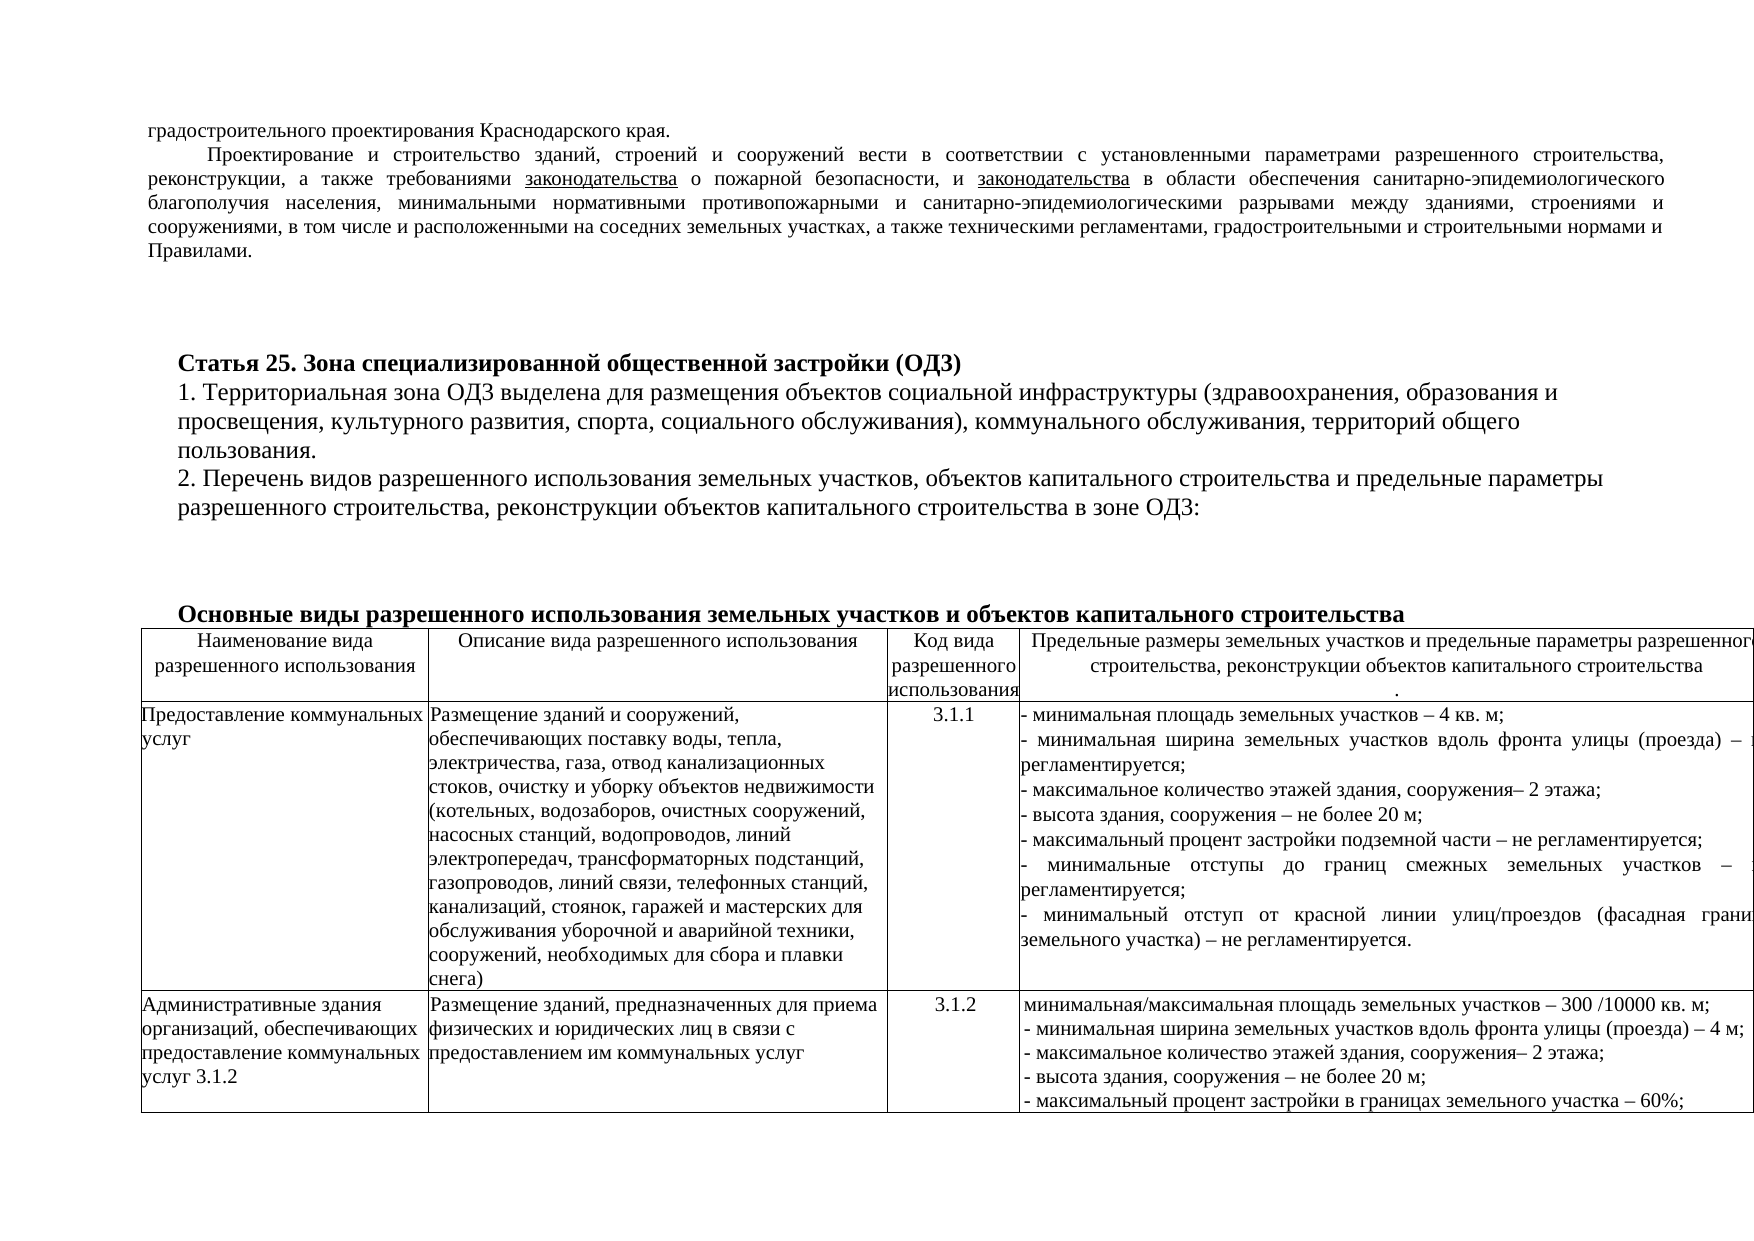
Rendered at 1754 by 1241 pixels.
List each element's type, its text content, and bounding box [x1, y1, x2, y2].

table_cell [1020, 991, 1753, 1112]
text 1. Территориальная зона ОД3 выделена для размещения объектов социальной инфраструктуры (здравоохранения, образования и просвещения, культурного развития, спорта, социального обслуживания), коммунального обслуживания, территорий общего пользования. 2. Перечень видов разрешенного использования земельных участков, объектов капитального строительства и предельные параметры разрешенного строительства, реконструкции объектов капитального строительства в зоне ОД3: [177, 377, 1665, 549]
table_header Наименование вида разрешенного использования [142, 629, 428, 701]
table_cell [142, 991, 428, 1112]
table_cell 3.1.2 [888, 991, 1019, 1112]
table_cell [429, 991, 887, 1112]
table_cell 3.1.1 [888, 702, 1019, 990]
text Проектирование и строительство зданий, строений и сооружений вести в соответствии с установленными параметрами разрешенного строительства, реконструкции, а также требованиями законодательства о пожарной безопасности, и законодательства в области обеспечения санитарно-эпидемиологического благополучия населения, минимальными нормативными противопожарными и санитарно-эпидемиологическими разрывами между зданиями, строениями и сооружениями, в том числе и расположенными на соседних земельных участках, а также техническими регламентами, градостроительными и строительными нормами и Правилами. [148, 142, 1665, 262]
table_cell Размещение зданий и сооружений, обеспечивающих поставку воды, тепла, электричества, газа, отвод канализационных стоков, очистку и уборку объектов недвижимости (котельных, водозаборов, очистных сооружений, насосных станций, водопроводов, линий электропередач, трансформаторных подстанций, газопроводов, линий связи, телефонных станций, канализаций, стоянок, гаражей и мастерских для обслуживания уборочной и аварийной техники, сооружений, необходимых для сбора и плавки снега) [429, 702, 887, 990]
table_cell - минимальная площадь земельных участков – 4 кв. м; - минимальная ширина земельных участков вдоль фронта улицы (проезда) – не регламентируется; - максимальное количество этажей здания, сооружения– 2 этажа; - высота здания, сооружения – не более 20 м; - максимальный процент застройки подземной части – не регламентируется; - минимальные отступы до границ смежных земельных участков – не регламентируется; - минимальный отступ от красной линии улиц/проездов (фасадная граница земельного участка) – не регламентируется. [1020, 702, 1753, 990]
table_header Описание вида разрешенного использования [429, 629, 887, 701]
table_cell Предоставление коммунальных услуг [142, 702, 428, 990]
text Основные виды разрешенного использования земельных участков и объектов капитального строительства [177, 599, 1665, 627]
text Статья 25. Зона специализированной общественной застройки (ОД3) [177, 348, 1665, 377]
table_header Предельные размеры земельных участков и предельные параметры разрешенного строительства, реконструкции объектов капитального строительства . [1020, 629, 1753, 701]
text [148, 118, 1665, 142]
table_header Код вида разрешенного использования [888, 629, 1019, 701]
